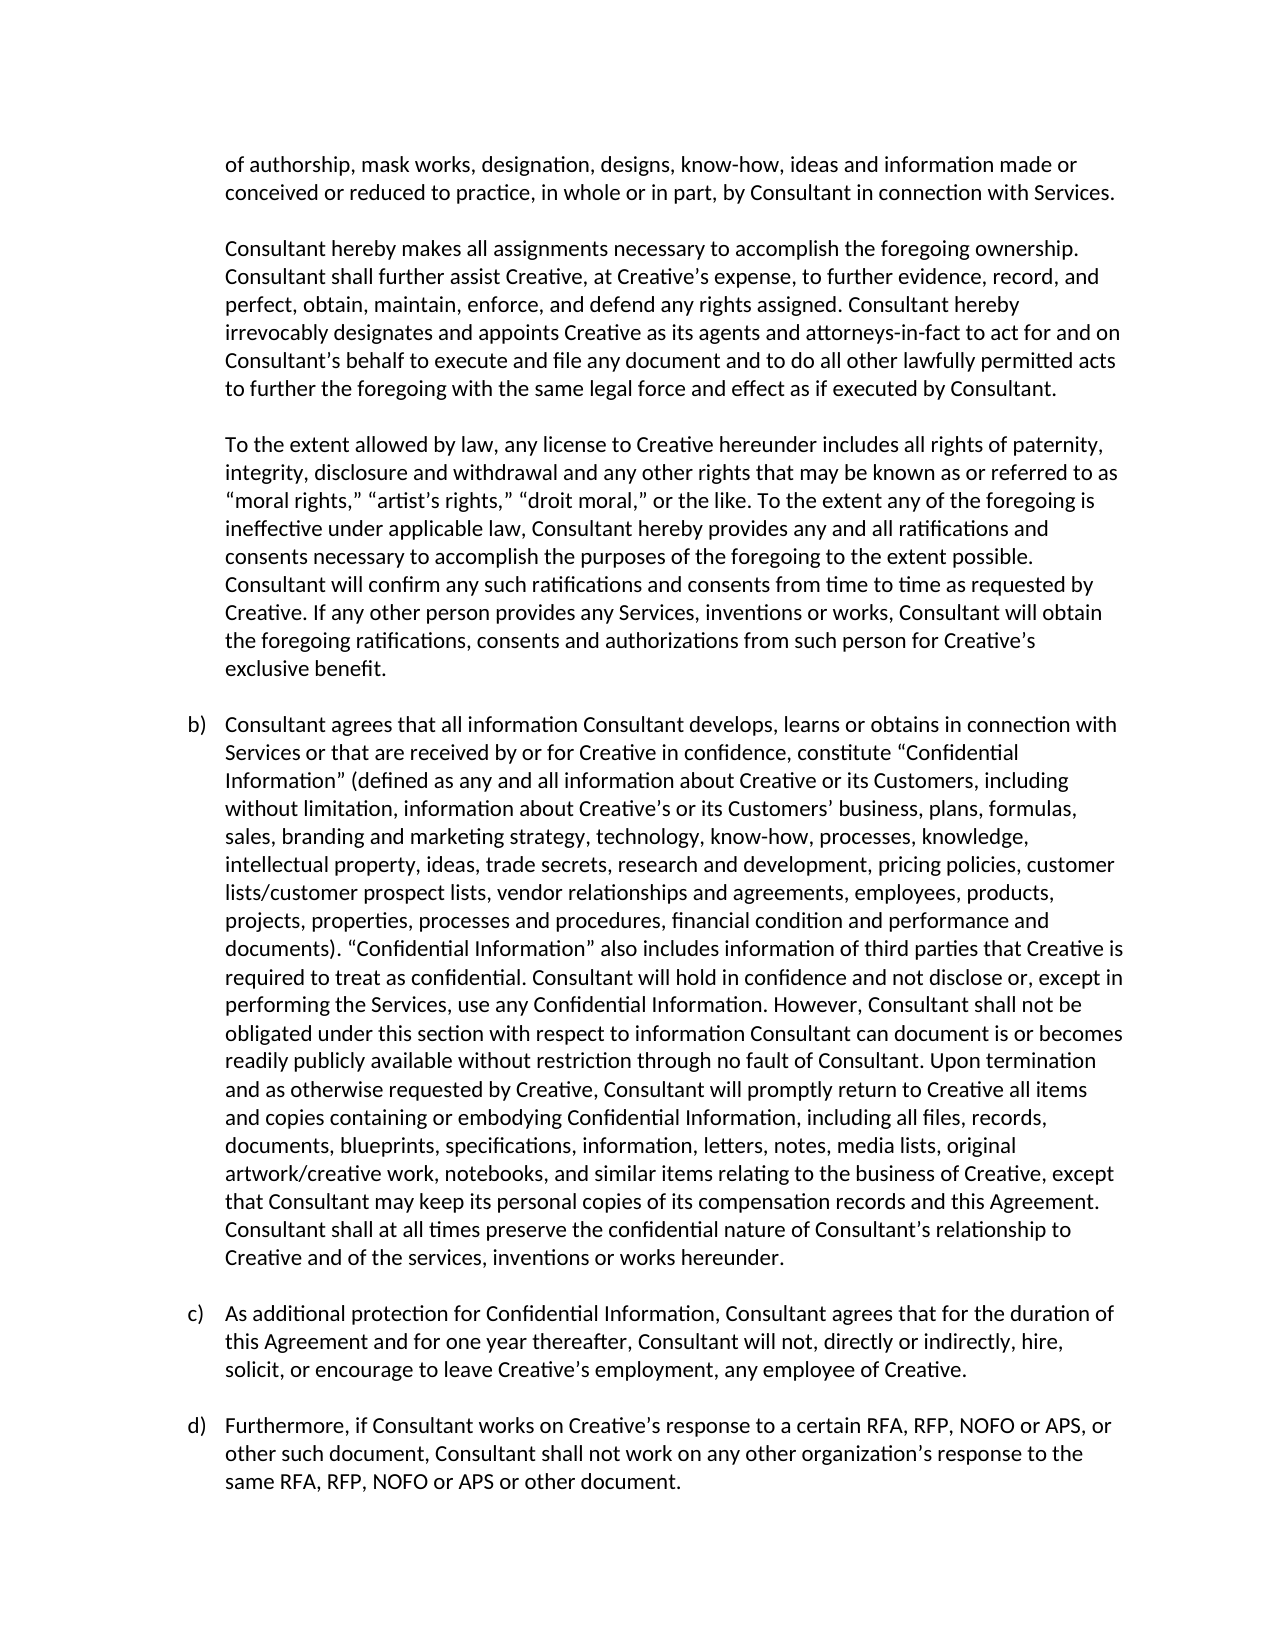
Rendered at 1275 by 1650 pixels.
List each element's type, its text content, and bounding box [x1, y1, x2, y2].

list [187, 150, 1125, 206]
list To the extent allowed by law, any license to Creative hereunder includes all rights of paternity, integrity, disclosure and withdrawal and any other rights that may be known as or referred to as “moral rights,” “artist’s rights,” “droit moral,” or the like. To the extent any of the foregoing is ineffective under applicable law, Consultant hereby provides any and all ratifications and consents necessary to accomplish the purposes of the foregoing to the extent possible. Consultant will confirm any such ratifications and consents from time to time as requested by Creative. If any other person provides any Services, inventions or works, Consultant will obtain the foregoing ratifications, consents and authorizations from such person for Creative’s exclusive benefit. [225, 430, 1125, 682]
list Furthermore, if Consultant works on Creative’s response to a certain RFA, RFP, NOFO or APS, or other such document, Consultant shall not work on any other organization’s response to the same RFA, RFP, NOFO or APS or other document. [187, 1411, 1125, 1495]
list Consultant agrees that all information Consultant develops, learns or obtains in connection with Services or that are received by or for Creative in confidence, constitute “Confidential Information” (defined as any and all information about Creative or its Customers, including without limitation, information about Creative’s or its Customers’ business, plans, formulas, sales, branding and marketing strategy, technology, know-how, processes, knowledge, intellectual property, ideas, trade secrets, research and development, pricing policies, customer lists/customer prospect lists, vendor relationships and agreements, employees, products, projects, properties, processes and procedures, financial condition and performance and documents). “Confidential Information” also includes information of third parties that Creative is required to treat as confidential. Consultant will hold in confidence and not disclose or, except in performing the Services, use any Confidential Information. However, Consultant shall not be obligated under this section with respect to information Consultant can document is or becomes readily publicly available without restriction through no fault of Consultant. Upon termination and as otherwise requested by Creative, Consultant will promptly return to Creative all items and copies containing or embodying Confidential Information, including all files, records, documents, blueprints, specifications, information, letters, notes, media lists, original artwork/creative work, notebooks, and similar items relating to the business of Creative, except that Consultant may keep its personal copies of its compensation records and this Agreement. Consultant shall at all times preserve the confidential nature of Consultant’s relationship to Creative and of the services, inventions or works hereunder. [187, 710, 1125, 1271]
list Consultant hereby makes all assignments necessary to accomplish the foregoing ownership. Consultant shall further assist Creative, at Creative’s expense, to further evidence, record, and perfect, obtain, maintain, enforce, and defend any rights assigned. Consultant hereby irrevocably designates and appoints Creative as its agents and attorneys-in-fact to act for and on Consultant’s behalf to execute and file any document and to do all other lawfully permitted acts to further the foregoing with the same legal force and effect as if executed by Consultant. [225, 234, 1125, 402]
list As additional protection for Confidential Information, Consultant agrees that for the duration of this Agreement and for one year thereafter, Consultant will not, directly or indirectly, hire, solicit, or encourage to leave Creative’s employment, any employee of Creative. [187, 1299, 1125, 1383]
